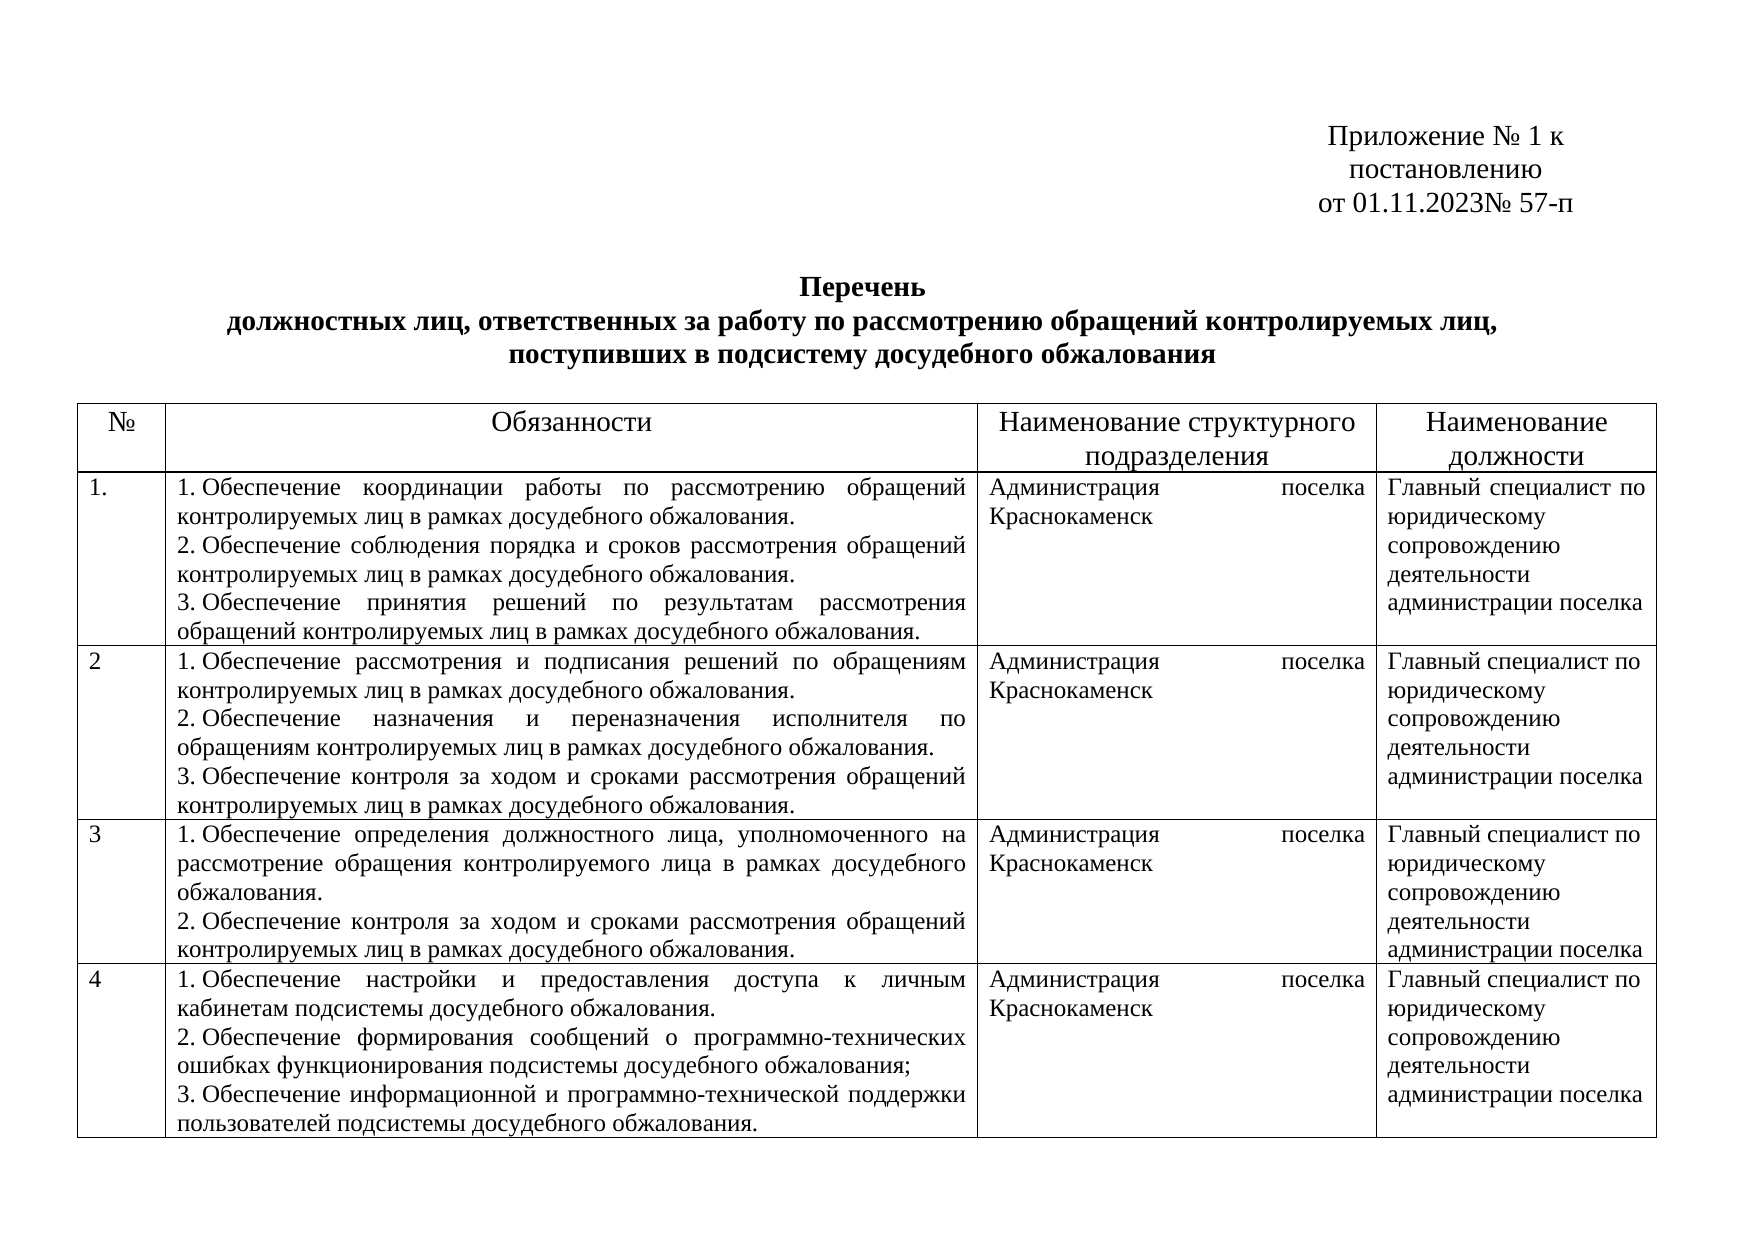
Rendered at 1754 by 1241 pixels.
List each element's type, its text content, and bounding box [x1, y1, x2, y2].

table_cell 1. Обеспечение рассмотрения и подписания решений по обращениям контролируемых лиц в рамках досудебного обжалования. 2. Обеспечение назначения и переназначения исполнителя по обращениям контролируемых лиц в рамках досудебного обжалования. 3. Обеспечение контроля за ходом и сроками рассмотрения обращений контролируемых лиц в рамках досудебного обжалования. [166, 646, 977, 818]
table_cell Администрация поселка Краснокаменск [978, 820, 1376, 963]
text Перечень [89, 269, 1636, 303]
table_cell Главный специалист по юридическому сопровождению деятельности администрации поселка [1377, 646, 1656, 818]
table_header Наименование структурного подразделения [978, 404, 1376, 471]
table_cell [1377, 964, 1656, 1137]
table_header № [78, 404, 165, 471]
table_cell Главный специалист по юридическому сопровождению деятельности администрации поселка [1377, 473, 1656, 645]
table_cell Администрация поселка Краснокаменск [978, 646, 1376, 818]
table_header Обязанности [166, 404, 977, 471]
text от 01.11.2023№ 57-п [1255, 185, 1636, 219]
table_cell 1. Обеспечение настройки и предоставления доступа к личным кабинетам подсистемы досудебного обжалования. 2. Обеспечение формирования сообщений о программно-технических ошибках функционирования подсистемы досудебного обжалования; 3. Обеспечение информационной и программно-технической поддержки пользователей подсистемы досудебного обжалования. [166, 964, 977, 1137]
table_header Наименование должности [1377, 404, 1656, 471]
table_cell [978, 964, 1376, 1137]
table_cell 1. [78, 473, 165, 645]
table_cell 3 [78, 820, 165, 963]
table_cell 4 [78, 964, 165, 1137]
table_cell 2 [78, 646, 165, 818]
text постановлению [1255, 152, 1636, 185]
table_cell Главный специалист по юридическому сопровождению деятельности администрации поселка [1377, 820, 1656, 963]
text Приложение № 1 к [1255, 118, 1636, 152]
table_cell Администрация поселка Краснокаменск [978, 473, 1376, 645]
text должностных лиц, ответственных за работу по рассмотрению обращений контролируемых лиц, поступивших в подсистему досудебного обжалования [89, 303, 1636, 370]
table_cell 1. Обеспечение координации работы по рассмотрению обращений контролируемых лиц в рамках досудебного обжалования. 2. Обеспечение соблюдения порядка и сроков рассмотрения обращений контролируемых лиц в рамках досудебного обжалования. 3. Обеспечение принятия решений по результатам рассмотрения обращений контролируемых лиц в рамках досудебного обжалования. [166, 473, 977, 645]
table_cell 1. Обеспечение определения должностного лица, уполномоченного на рассмотрение обращения контролируемого лица в рамках досудебного обжалования. 2. Обеспечение контроля за ходом и сроками рассмотрения обращений контролируемых лиц в рамках досудебного обжалования. [166, 820, 977, 963]
